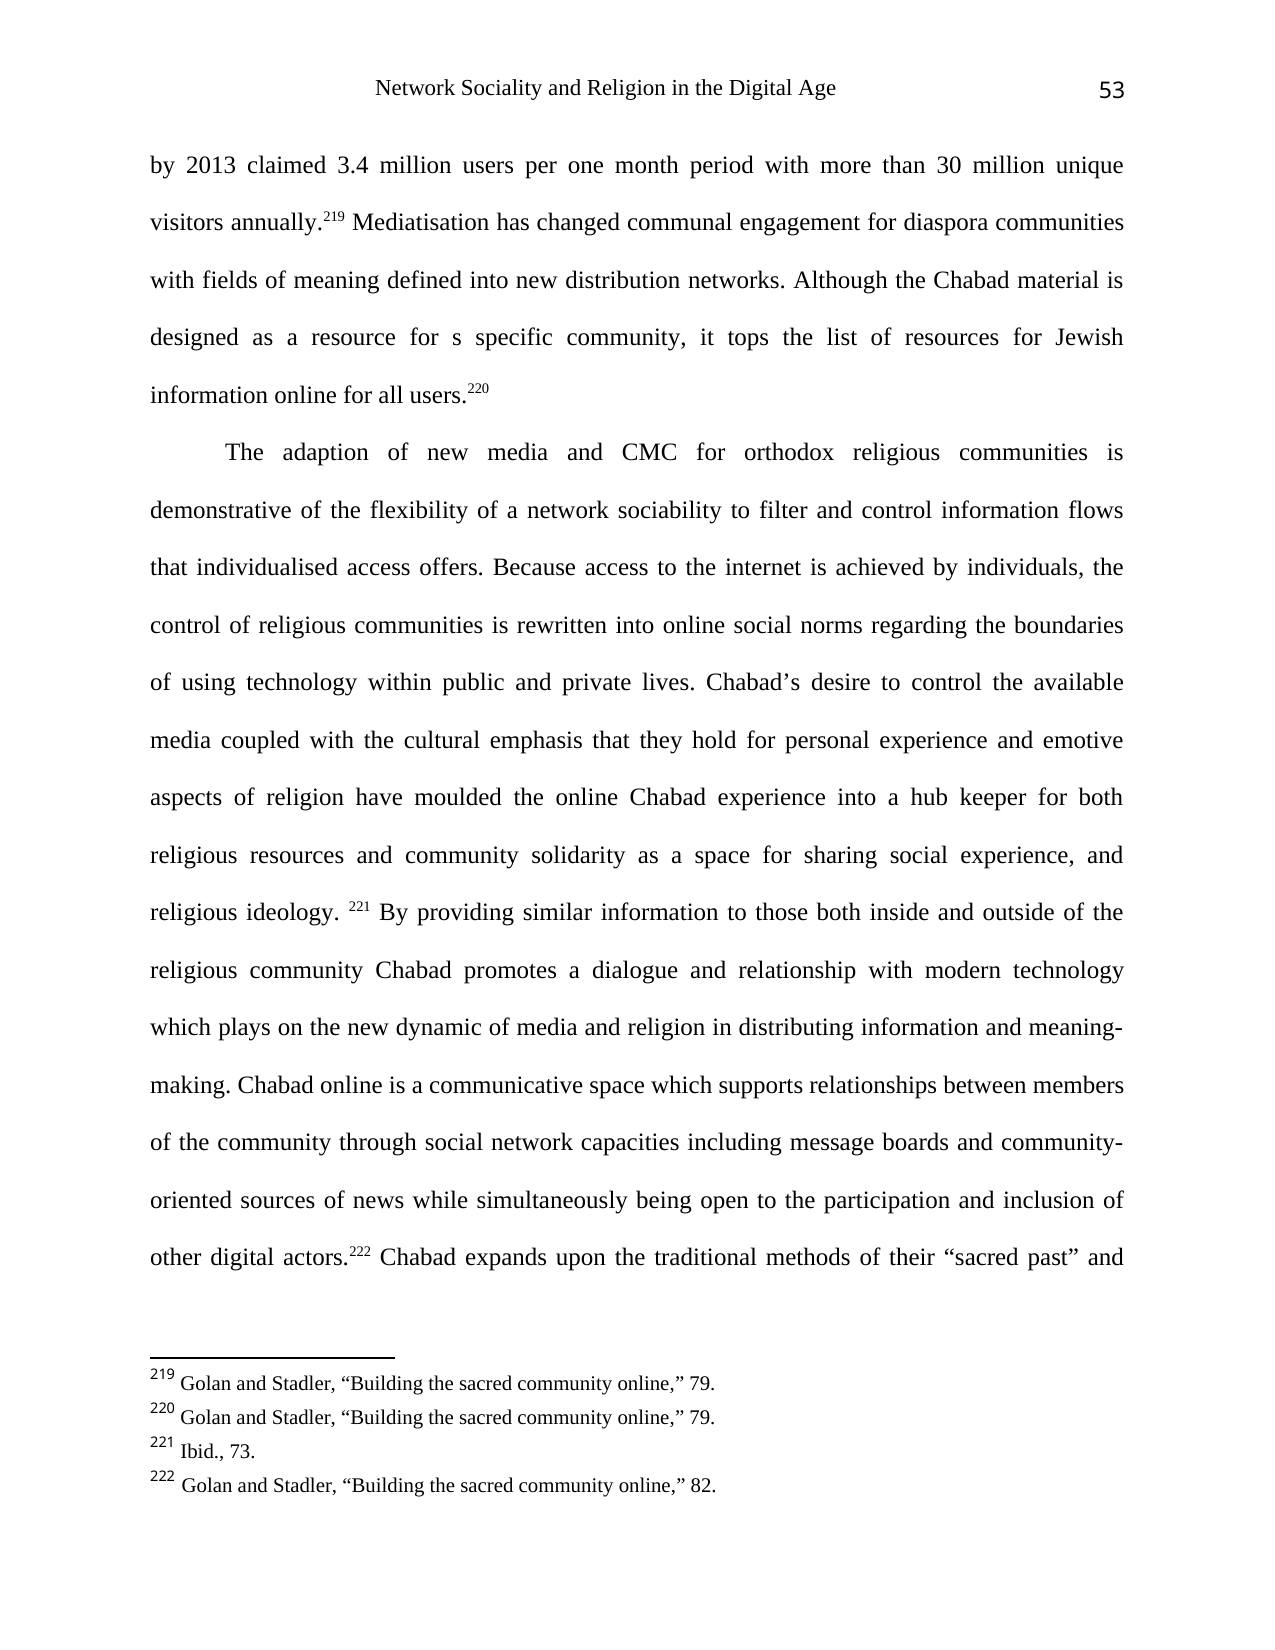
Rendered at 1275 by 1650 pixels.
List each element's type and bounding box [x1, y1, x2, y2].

text [150, 437, 1125, 1271]
text [150, 150, 1125, 409]
